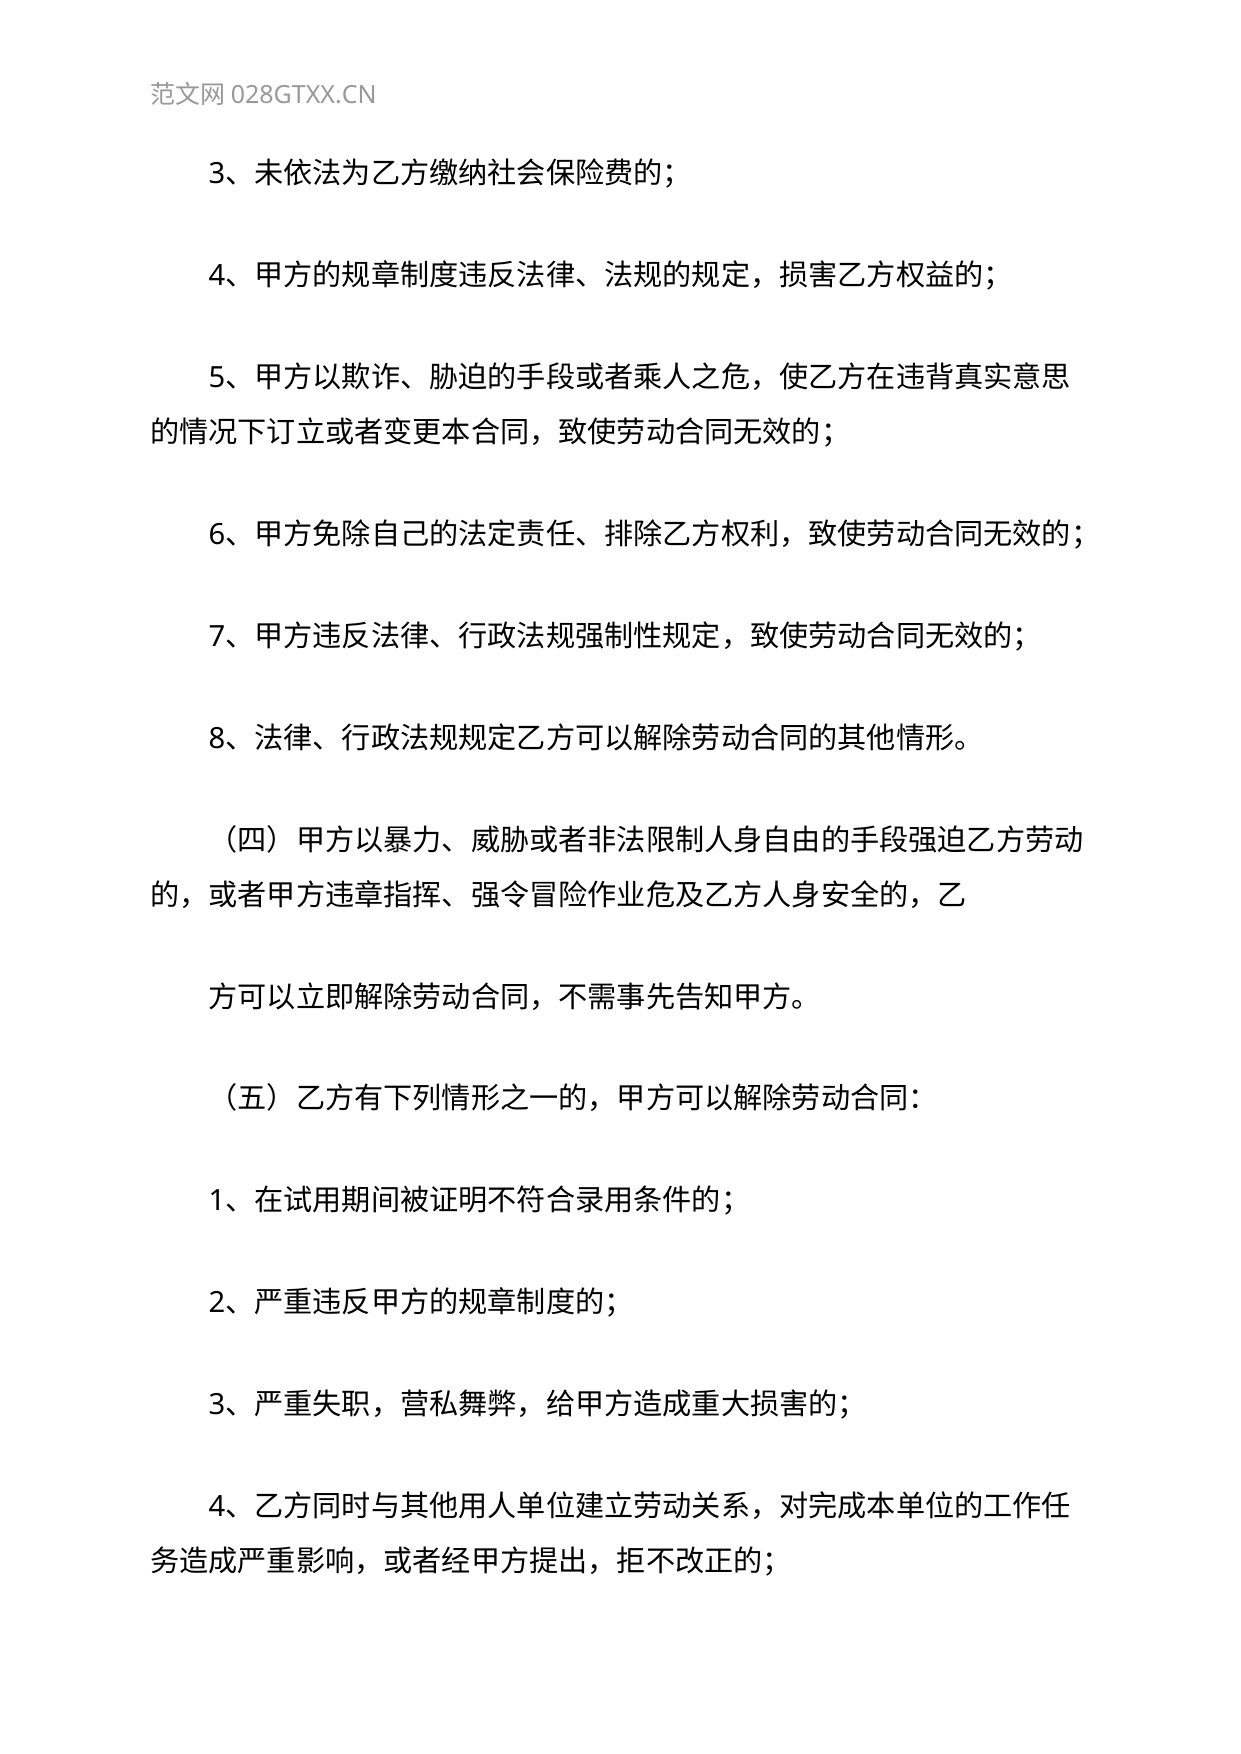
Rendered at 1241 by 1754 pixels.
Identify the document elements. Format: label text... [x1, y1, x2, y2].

text 1、在试用期间被证明不符合录用条件的； [150, 1177, 1090, 1219]
text 4、甲方的规章制度违反法律、法规的规定，损害乙方权益的； [150, 252, 1090, 294]
text 方可以立即解除劳动合同，不需事先告知甲方。 [150, 973, 1090, 1016]
text 5、甲方以欺诈、胁迫的手段或者乘人之危，使乙方在违背真实意思的情况下订立或者变更本合同，致使劳动合同无效的； [150, 354, 1090, 451]
text 3、严重失职，营私舞弊，给甲方造成重大损害的； [150, 1381, 1090, 1423]
text 8、法律、行政法规规定乙方可以解除劳动合同的其他情形。 [150, 715, 1090, 757]
text （五）乙方有下列情形之一的，甲方可以解除劳动合同： [150, 1075, 1090, 1117]
text 7、甲方违反法律、行政法规强制性规定，致使劳动合同无效的； [150, 613, 1090, 655]
text 2、严重违反甲方的规章制度的； [150, 1279, 1090, 1321]
text （四）甲方以暴力、威胁或者非法限制人身自由的手段强迫乙方劳动的，或者甲方违章指挥、强令冒险作业危及乙方人身安全的，乙 [150, 817, 1090, 914]
text 6、甲方免除自己的法定责任、排除乙方权利，致使劳动合同无效的； [150, 511, 1090, 553]
text 4、乙方同时与其他用人单位建立劳动关系，对完成本单位的工作任务造成严重影响，或者经甲方提出，拒不改正的； [150, 1483, 1090, 1580]
text 3、未依法为乙方缴纳社会保险费的； [150, 150, 1090, 192]
